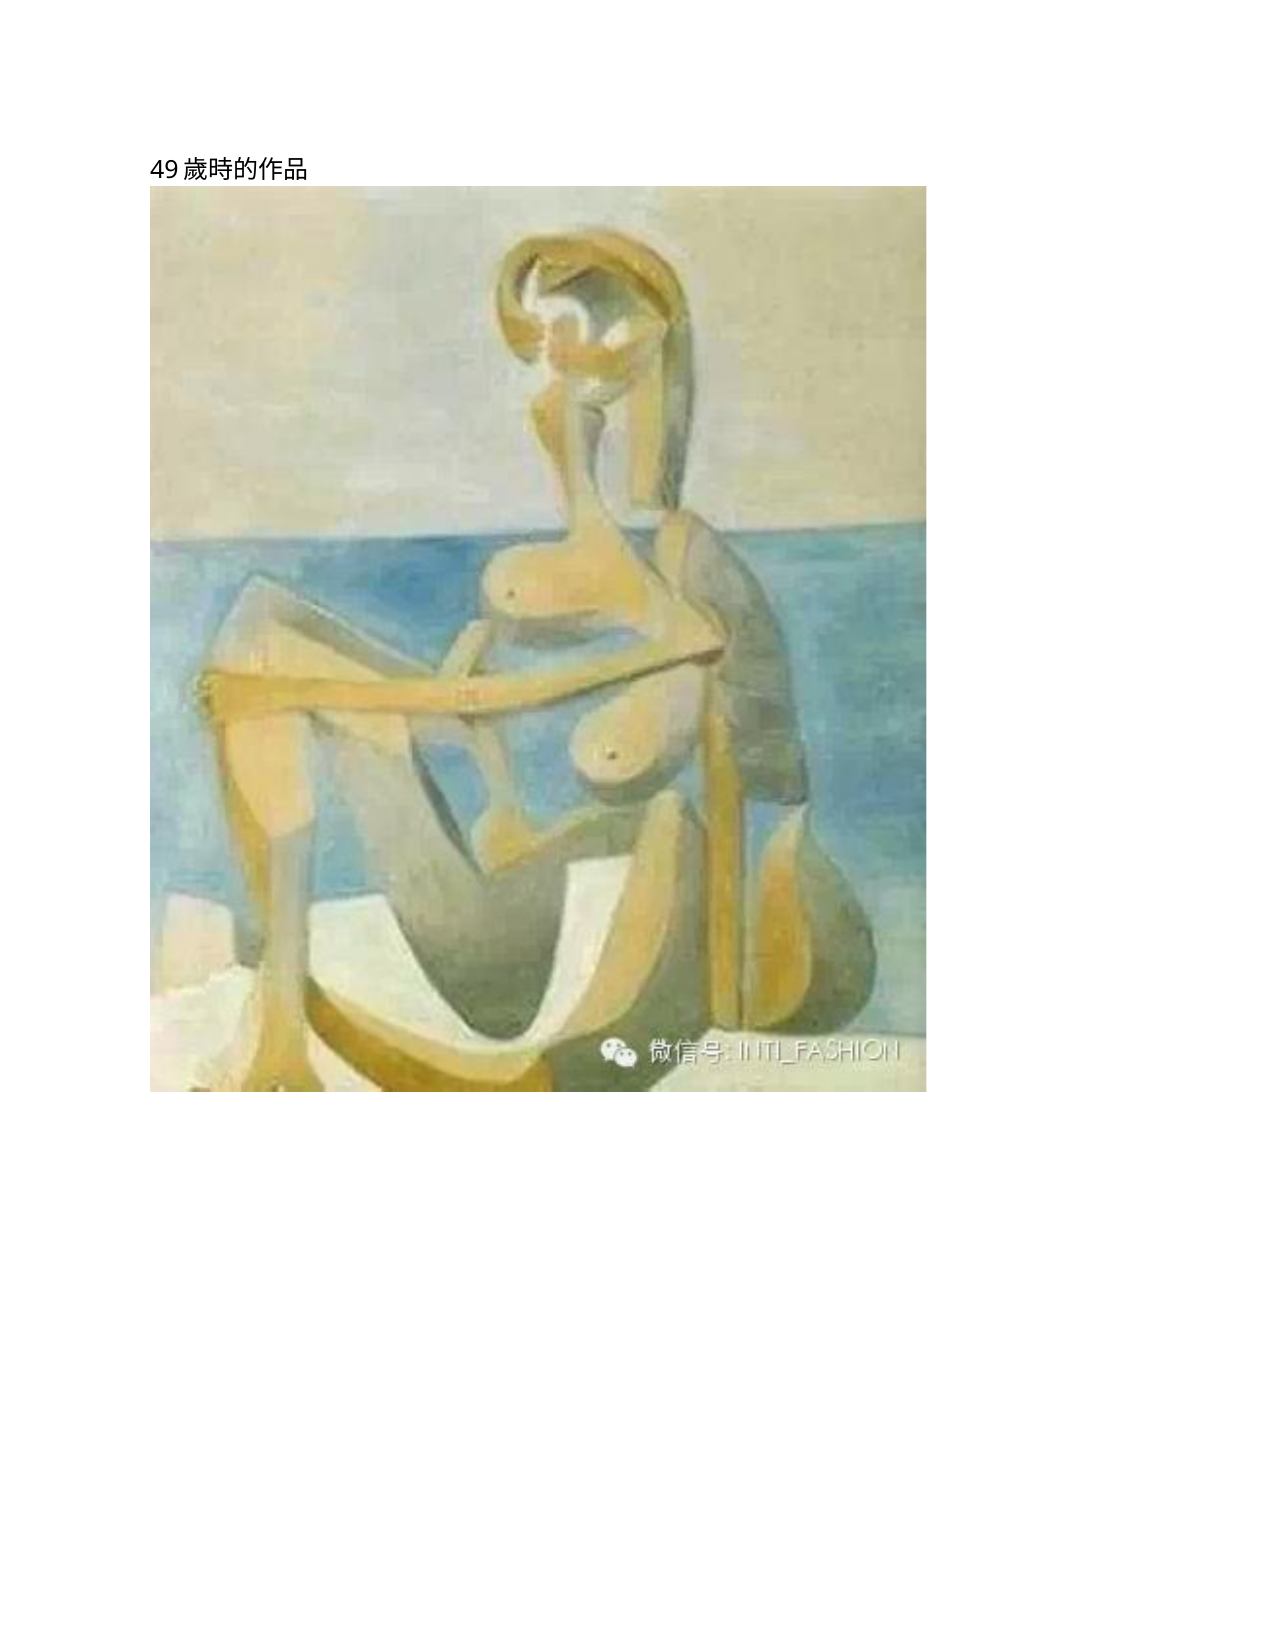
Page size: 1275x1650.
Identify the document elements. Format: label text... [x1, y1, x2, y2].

text 49歲時的作品 [150, 150, 1125, 186]
picture [150, 186, 927, 1092]
